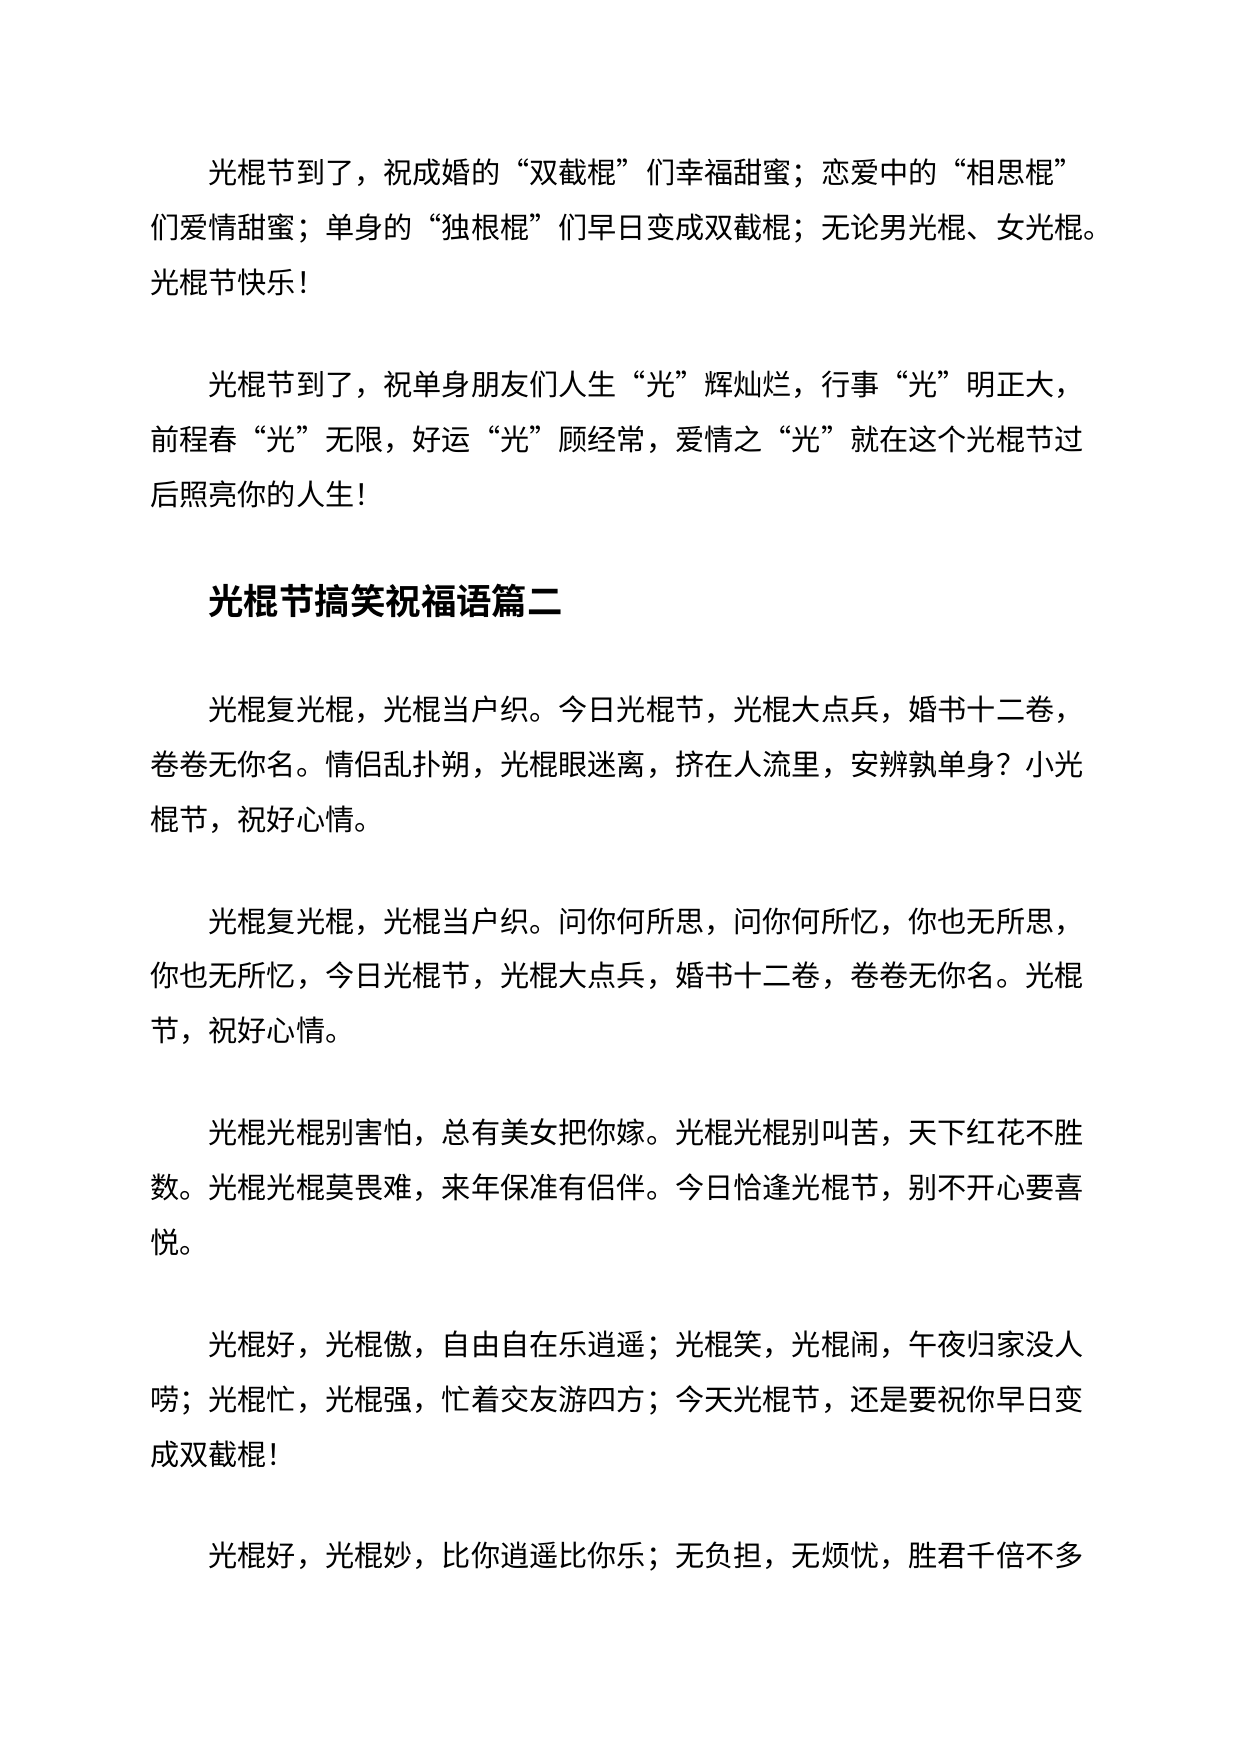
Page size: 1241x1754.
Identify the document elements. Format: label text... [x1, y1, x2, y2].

text 光棍节到了，祝成婚的“双截棍”们幸福甜蜜；恋爱中的“相思棍”们爱情甜蜜；单身的“独根棍”们早日变成双截棍；无论男光棍、女光棍。光棍节快乐！ [150, 150, 1090, 302]
text 光棍好，光棍傲，自由自在乐逍遥；光棍笑，光棍闹，午夜归家没人唠；光棍忙，光棍强，忙着交友游四方；今天光棍节，还是要祝你早日变成双截棍！ [150, 1321, 1090, 1473]
text 光棍复光棍，光棍当户织。问你何所思，问你何所忆，你也无所思，你也无所忆，今日光棍节，光棍大点兵，婚书十二卷，卷卷无你名。光棍节，祝好心情。 [150, 898, 1090, 1050]
text 光棍光棍别害怕，总有美女把你嫁。光棍光棍别叫苦，天下红花不胜数。光棍光棍莫畏难，来年保准有侣伴。今日恰逢光棍节，别不开心要喜悦。 [150, 1110, 1090, 1262]
text 光棍复光棍，光棍当户织。今日光棍节，光棍大点兵，婚书十二卷，卷卷无你名。情侣乱扑朔，光棍眼迷离，挤在人流里，安辨孰单身？小光棍节，祝好心情。 [150, 687, 1090, 839]
text 光棍节搞笑祝福语篇二 [150, 573, 1090, 624]
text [150, 1533, 1090, 1575]
text 光棍节到了，祝单身朋友们人生“光”辉灿烂，行事“光”明正大，前程春“光”无限，好运“光”顾经常，爱情之“光”就在这个光棍节过后照亮你的人生！ [150, 362, 1090, 514]
